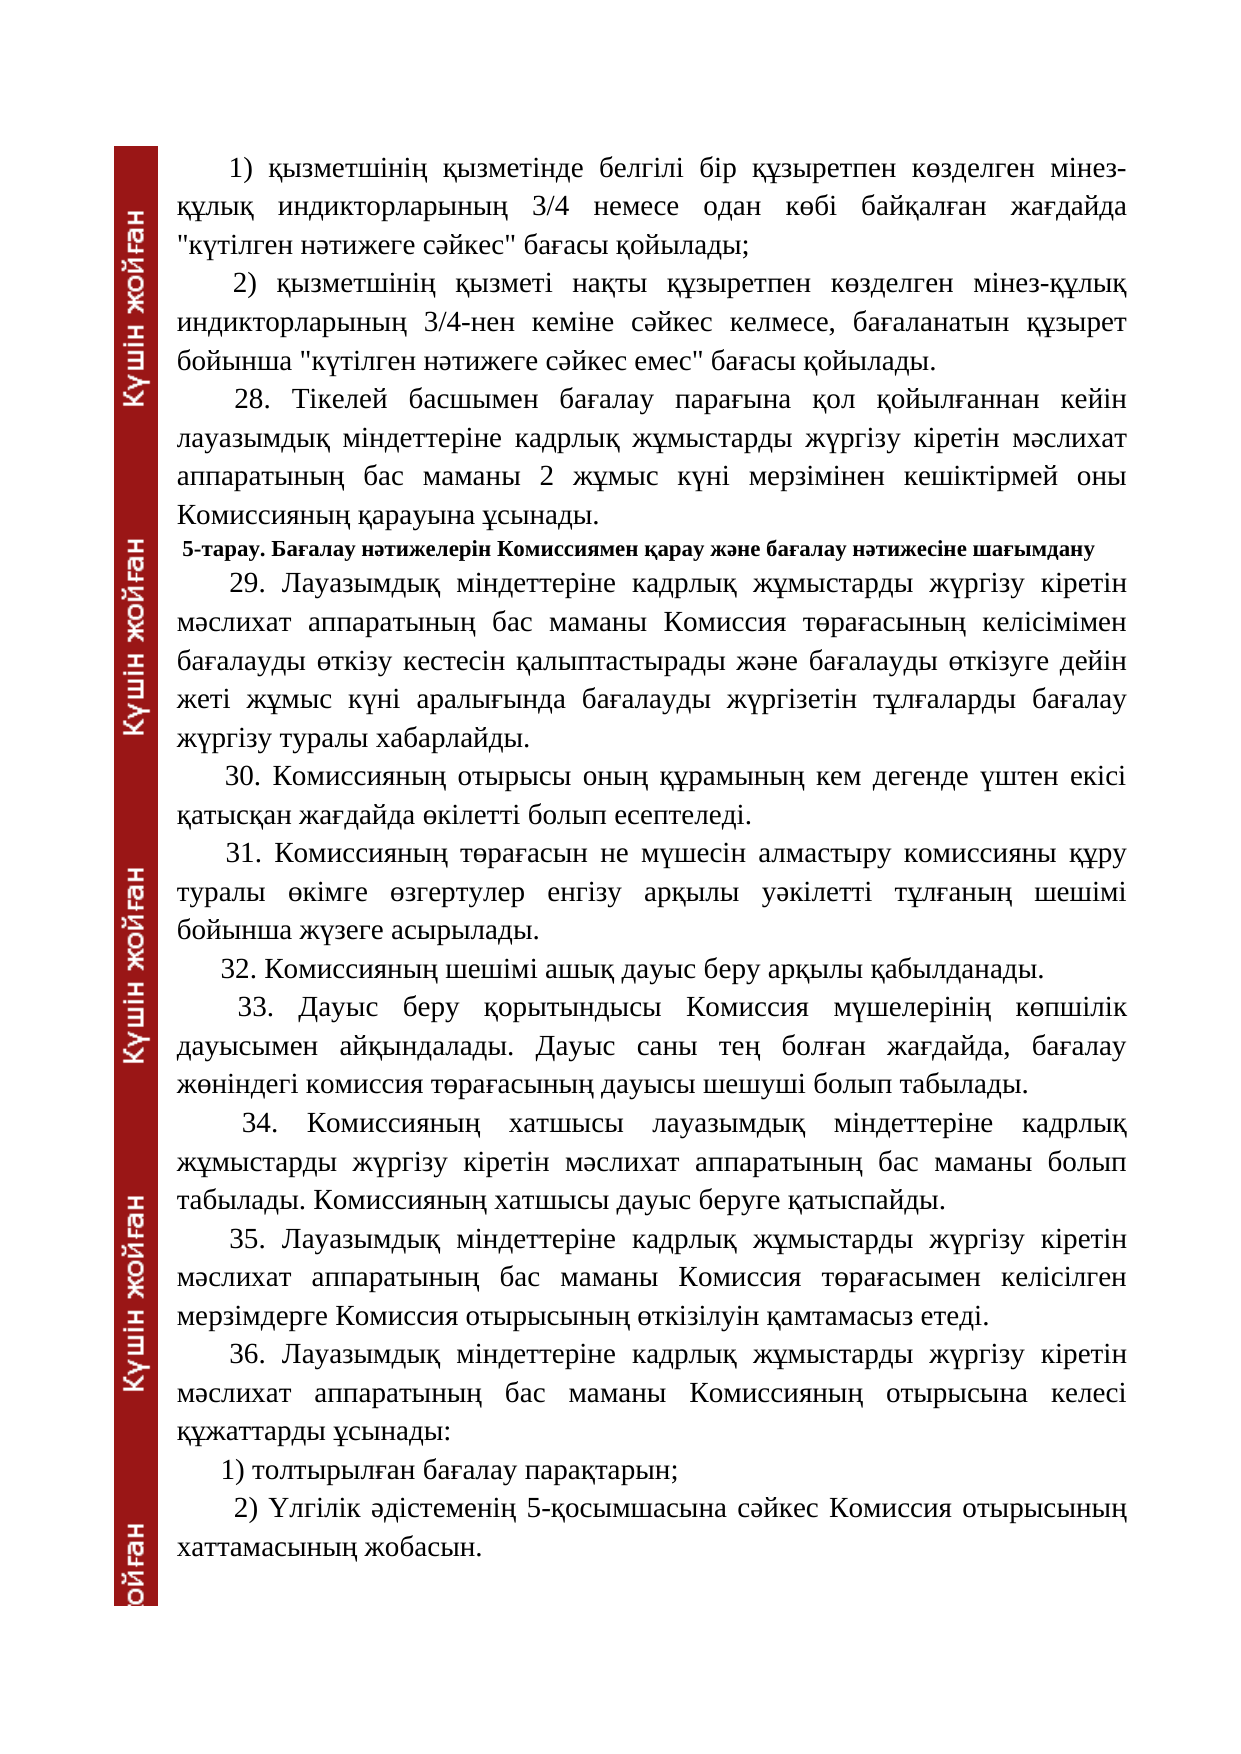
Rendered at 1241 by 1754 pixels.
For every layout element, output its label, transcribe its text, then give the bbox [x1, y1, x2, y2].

picture [114, 1216, 158, 1221]
picture [114, 830, 158, 835]
picture [114, 1100, 158, 1105]
text 1) толтырылған бағалау парақтарын; [112, 1452, 1128, 1486]
text 35. Лауазымдық міндеттеріне кадрлық жұмыстарды жүргізу кіретін мәслихат аппаратының бас маманы Комиссия төрағасымен келісілген мерзімдерге Комиссия отырысының өткізілуін қамтамасыз етеді. [112, 1221, 1128, 1331]
picture [114, 753, 158, 758]
text 2) қызметшінің қызметі нақты құзыретпен көзделген мінез-құлық индикторларының 3/4-нен кеміне сәйкес келмесе, бағаланатын құзырет бойынша "күтілген нәтижеге сәйкес емес" бағасы қойылады. [112, 266, 1128, 376]
text 36. Лауазымдық міндеттеріне кадрлық жұмыстарды жүргізу кіретін мәслихат аппаратының бас маманы Комиссияның отырысына келесі құжаттарды ұсынады: [112, 1336, 1128, 1447]
picture [114, 1331, 158, 1336]
text 31. Комиссияның төрағасын не мүшесін алмастыру комиссияны құру туралы өкімге өзгертулер енгізу арқылы уәкілетті тұлғаның шешімі бойынша жүзеге асырылады. [112, 835, 1128, 946]
picture [114, 946, 158, 951]
text 30. Комиссияның отырысы оның құрамының кем дегенде үштен екісі қатысқан жағдайда өкілетті болып есептеледі. [112, 758, 1128, 830]
text 34. Комиссияның хатшысы лауазымдық міндеттеріне кадрлық жұмыстарды жүргізу кіретін мәслихат аппаратының бас маманы болып табылады. Комиссияның хатшысы дауыс беруге қатыспайды. [112, 1105, 1128, 1216]
text 28. Тікелей басшымен бағалау парағына қол қойылғаннан кейін лауазымдық міндеттеріне кадрлық жұмыстарды жүргізу кіретін мәслихат аппаратының бас маманы 2 жұмыс күні мерзімінен кешіктірмей оны Комиссияның қарауына ұсынады. [112, 381, 1128, 530]
picture [114, 1563, 158, 1606]
picture [114, 261, 158, 266]
picture [114, 984, 158, 989]
text 33. Дауыс беру қорытындысы Комиссия мүшелерінің көпшілік дауысымен айқындалады. Дауыс саны тең болған жағдайда, бағалау жөніндегі комиссия төрағасының дауысы шешуші болып табылады. [112, 989, 1128, 1100]
text 32. Комиссияның шешімі ашық дауыс беру арқылы қабылданады. [112, 951, 1128, 984]
text 5-тарау. Бағалау нәтижелерін Комиссиямен қарау және бағалау нәтижесіне шағымдану [112, 535, 1128, 562]
picture [114, 376, 158, 381]
picture [114, 530, 158, 535]
text 29. Лауазымдық міндеттеріне кадрлық жұмыстарды жүргізу кіретін мәслихат аппаратының бас маманы Комиссия төрағасының келісімімен бағалауды өткізу кестесін қалыптастырады және бағалауды өткізуге дейін жеті жұмыс күні аралығында бағалауды жүргізетін тұлғаларды бағалау жүргізу туралы хабарлайды. [112, 566, 1128, 753]
text 2) Үлгілік әдістеменің 5-қосымшасына сәйкес Комиссия отырысының хаттамасының жобасын. [112, 1491, 1128, 1563]
picture [114, 562, 158, 566]
picture [114, 146, 158, 150]
picture [114, 1447, 158, 1452]
text 1) қызметшінің қызметінде белгілі бір құзыретпен көзделген мінез-құлық индикторларының 3/4 немесе одан көбі байқалған жағдайда "күтілген нәтижеге сәйкес" бағасы қойылады; [112, 150, 1128, 261]
picture [114, 1486, 158, 1491]
